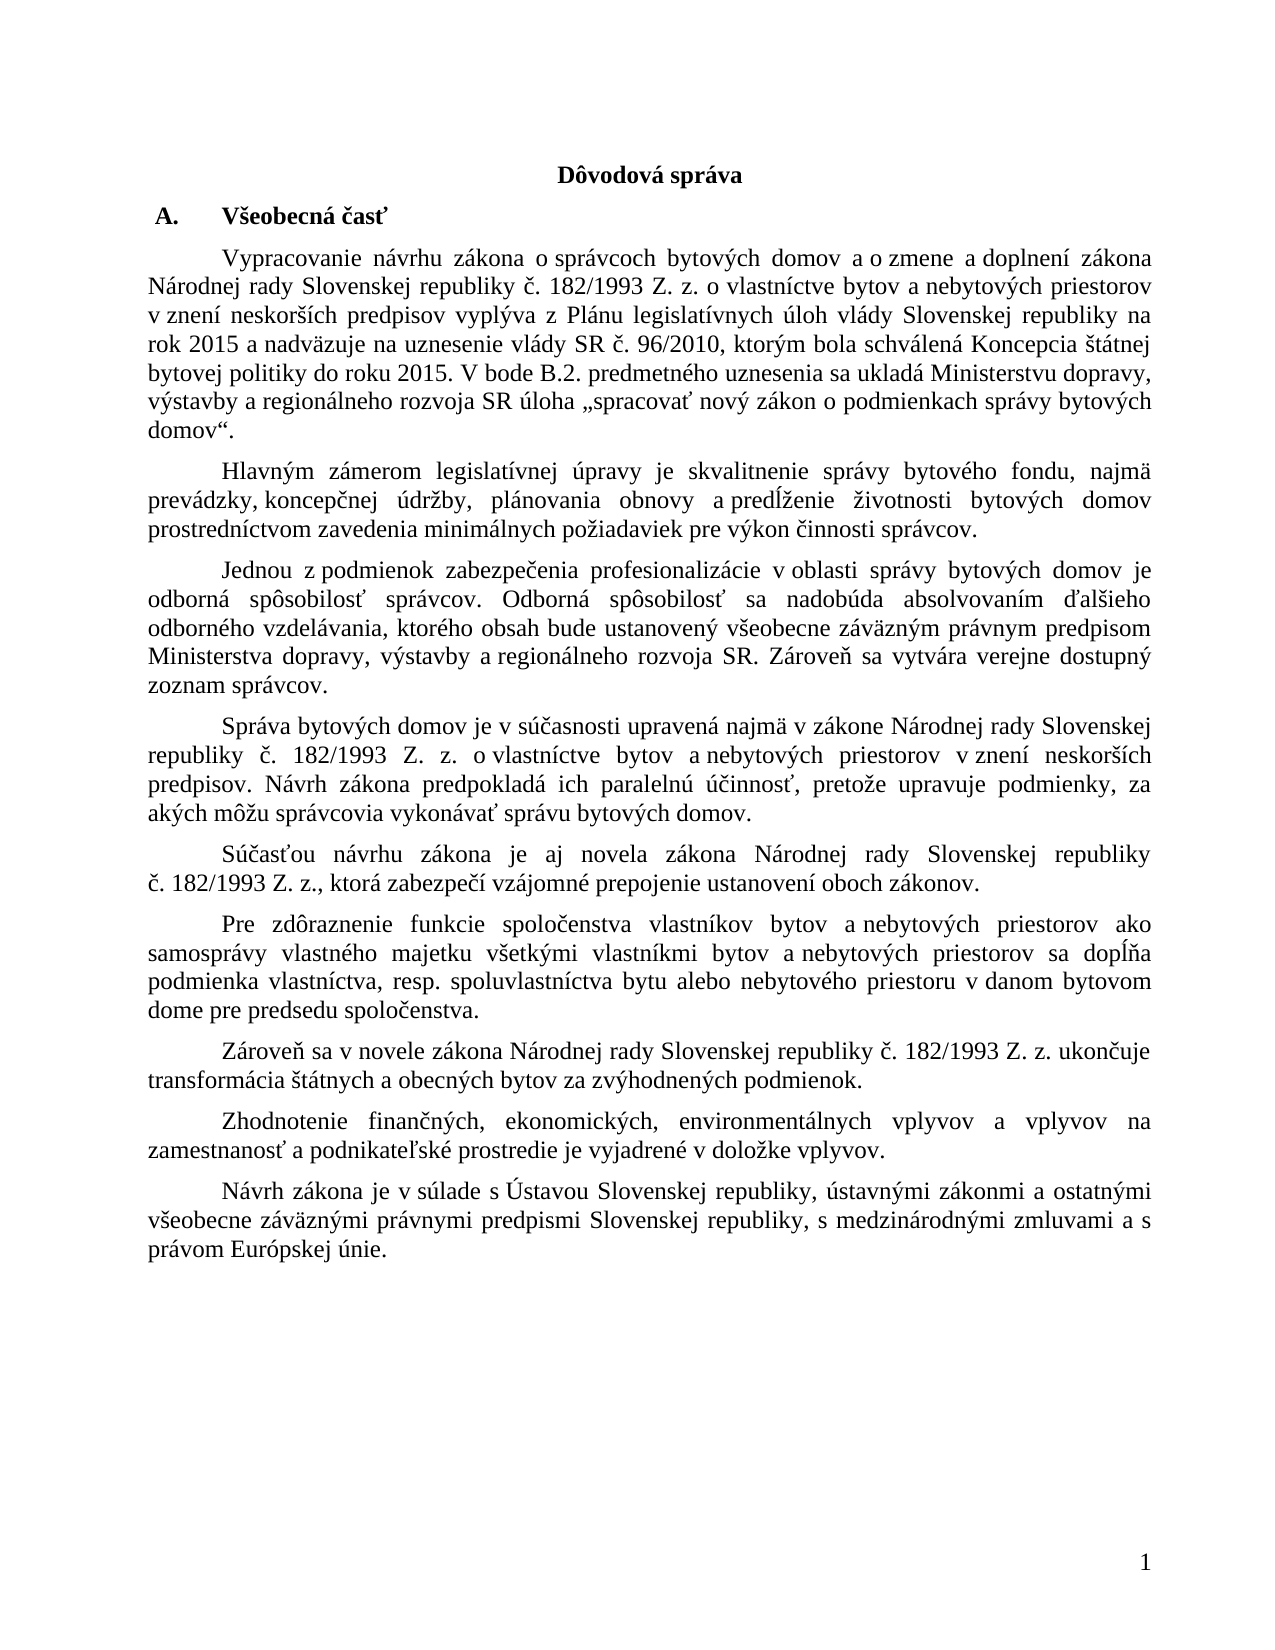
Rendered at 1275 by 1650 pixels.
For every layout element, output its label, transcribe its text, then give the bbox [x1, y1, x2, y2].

text Hlavným zámerom legislatívnej úpravy je skvalitnenie správy bytového fondu, najmä prevádzky, koncepčnej údržby, plánovania obnovy a predĺženie životnosti bytových domov prostredníctvom zavedenia minimálnych požiadaviek pre výkon činnosti správcov. [148, 456, 1152, 543]
text Správa bytových domov je v súčasnosti upravená najmä v zákone Národnej rady Slovenskej republiky č. 182/1993 Z. z. o vlastníctve bytov a nebytových priestorov v znení neskorších predpisov. Návrh zákona predpokladá ich paralelnú účinnosť, pretože upravuje podmienky, za akých môžu správcovia vykonávať správu bytových domov. [148, 711, 1152, 826]
text Pre zdôraznenie funkcie spoločenstva vlastníkov bytov a nebytových priestorov ako samosprávy vlastného majetku všetkými vlastníkmi bytov a nebytových priestorov sa dopĺňa podmienka vlastníctva, resp. spoluvlastníctva bytu alebo nebytového priestoru v danom bytovom dome pre predsedu spoločenstva. [148, 909, 1152, 1024]
text Návrh zákona je v súlade s Ústavou Slovenskej republiky, ústavnými zákonmi a ostatnými všeobecne záväznými právnymi predpismi Slovenskej republiky, s medzinárodnými zmluvami a s právom Európskej únie. [148, 1176, 1152, 1263]
title Dôvodová správa [148, 160, 1152, 189]
text Vypracovanie návrhu zákona o správcoch bytových domov a o zmene a doplnení zákona Národnej rady Slovenskej republiky č. 182/1993 Z. z. o vlastníctve bytov a nebytových priestorov v znení neskorších predpisov vyplýva z Plánu legislatívnych úloh vlády Slovenskej republiky na rok 2015 a nadväzuje na uznesenie vlády SR č. 96/2010, ktorým bola schválená Koncepcia štátnej bytovej politiky do roku 2015. V bode B.2. predmetného uznesenia sa ukladá Ministerstvu dopravy, výstavby a regionálneho rozvoja SR úloha „spracovať nový zákon o podmienkach správy bytových domov“. [148, 243, 1152, 444]
subtitle Všeobecná časť [154, 201, 1152, 230]
text Zhodnotenie finančných, ekonomických, environmentálnych vplyvov a vplyvov na zamestnanosť a podnikateľské prostredie je vyjadrené v doložke vplyvov. [148, 1106, 1152, 1164]
text Jednou z podmienok zabezpečenia profesionalizácie v oblasti správy bytových domov je odborná spôsobilosť správcov. Odborná spôsobilosť sa nadobúda absolvovaním ďalšieho odborného vzdelávania, ktorého obsah bude ustanovený všeobecne záväzným právnym predpisom Ministerstva dopravy, výstavby a regionálneho rozvoja SR. Zároveň sa vytvára verejne dostupný zoznam správcov. [148, 555, 1152, 699]
text Súčasťou návrhu zákona je aj novela zákona Národnej rady Slovenskej republiky č. 182/1993 Z. z., ktorá zabezpečí vzájomné prepojenie ustanovení oboch zákonov. [148, 839, 1152, 896]
text Zároveň sa v novele zákona Národnej rady Slovenskej republiky č. 182/1993 Z. z. ukončuje transformácia štátnych a obecných bytov za zvýhodnených podmienok. [148, 1036, 1152, 1094]
